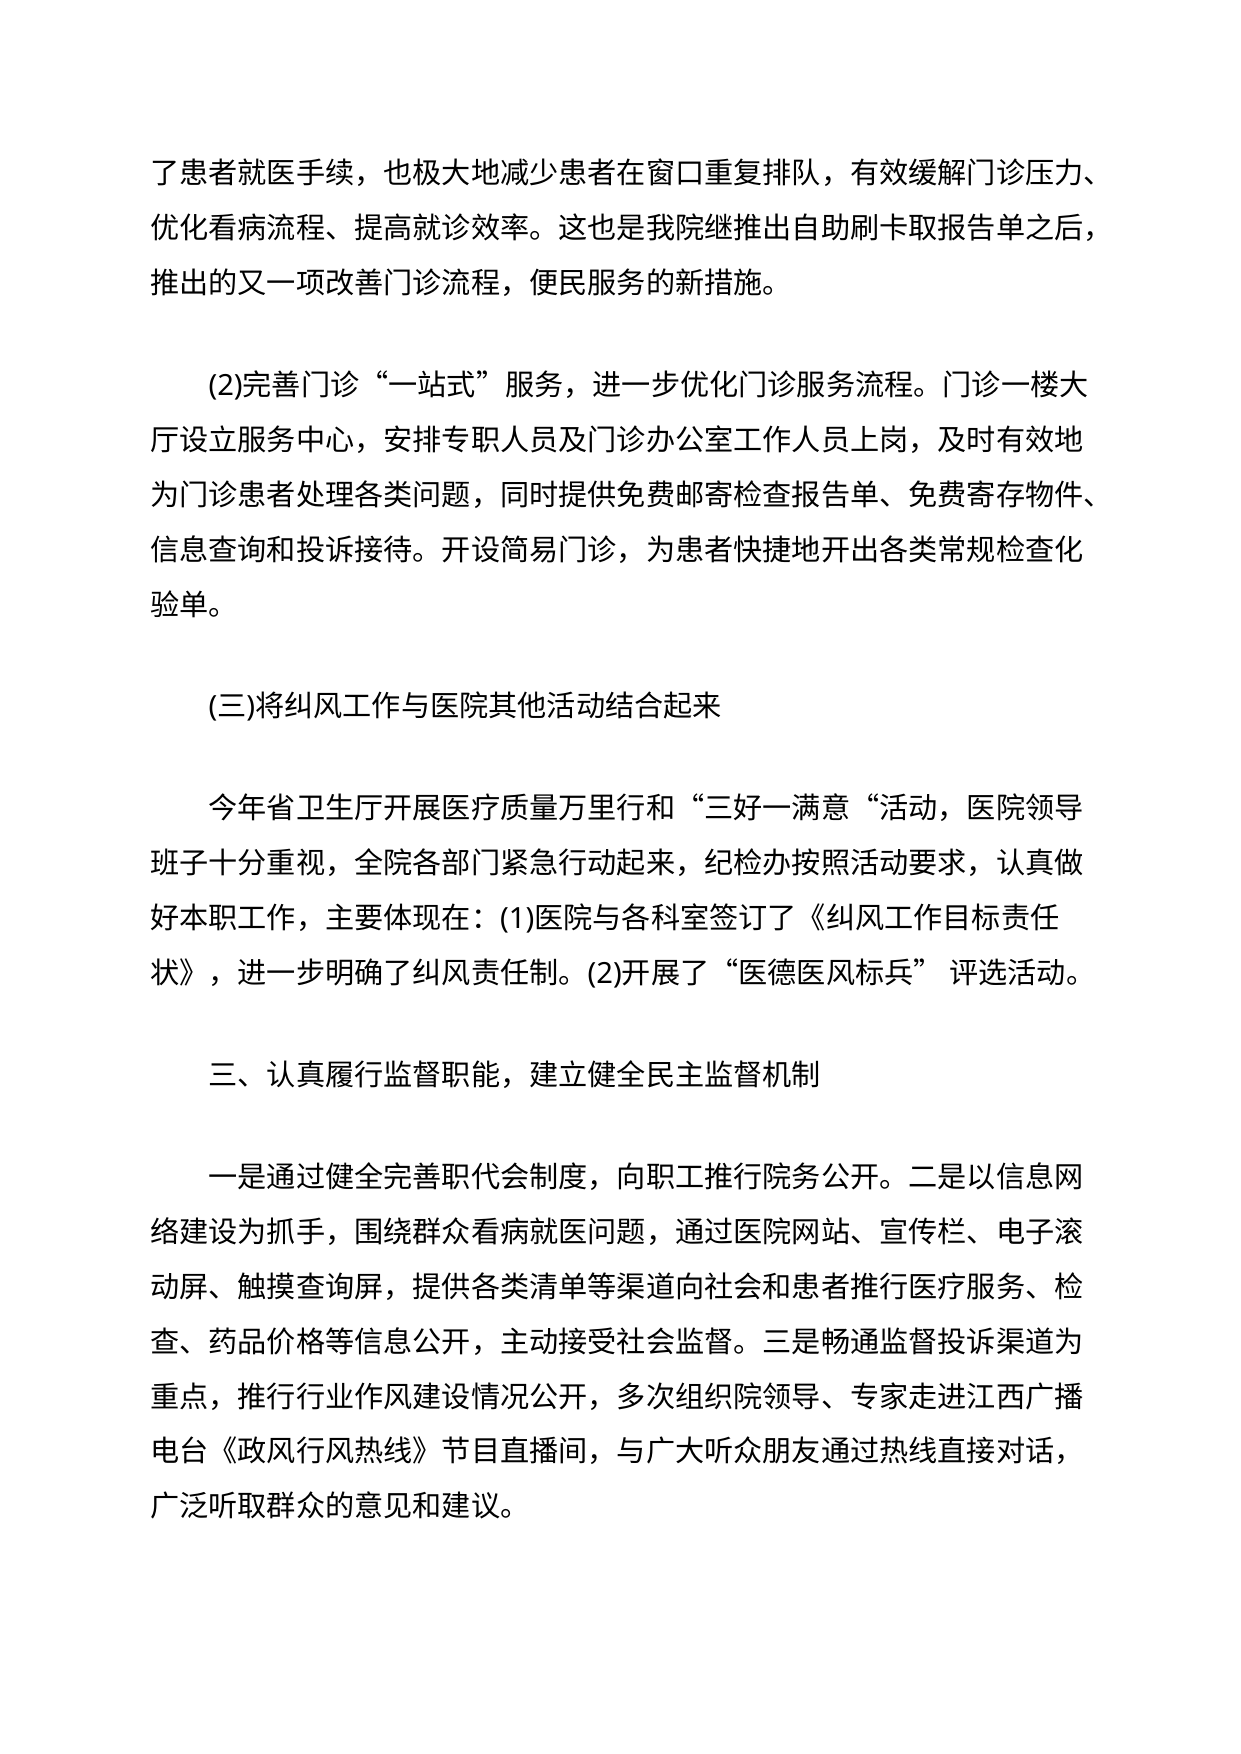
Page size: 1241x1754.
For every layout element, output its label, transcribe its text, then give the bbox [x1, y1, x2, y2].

text 三、认真履行监督职能，建立健全民主监督机制 [150, 1052, 1090, 1094]
text (三)将纠风工作与医院其他活动结合起来 [150, 683, 1090, 725]
text 今年省卫生厅开展医疗质量万里行和“三好一满意“活动，医院领导班子十分重视，全院各部门紧急行动起来，纪检办按照活动要求，认真做好本职工作，主要体现在：(1)医院与各科室签订了《纠风工作目标责任状》，进一步明确了纠风责任制。(2)开展了“医德医风标兵” 评选活动。 [150, 785, 1090, 992]
text 一是通过健全完善职代会制度，向职工推行院务公开。二是以信息网络建设为抓手，围绕群众看病就医问题，通过医院网站、宣传栏、电子滚动屏、触摸查询屏，提供各类清单等渠道向社会和患者推行医疗服务、检查、药品价格等信息公开，主动接受社会监督。三是畅通监督投诉渠道为重点，推行行业作风建设情况公开，多次组织院领导、专家走进江西广播电台《政风行风热线》节目直播间，与广大听众朋友通过热线直接对话，广泛听取群众的意见和建议。 [150, 1153, 1090, 1525]
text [150, 150, 1090, 302]
text (2)完善门诊“一站式”服务，进一步优化门诊服务流程。门诊一楼大厅设立服务中心，安排专职人员及门诊办公室工作人员上岗，及时有效地为门诊患者处理各类问题，同时提供免费邮寄检查报告单、免费寄存物件、信息查询和投诉接待。开设简易门诊，为患者快捷地开出各类常规检查化验单。 [150, 362, 1090, 623]
